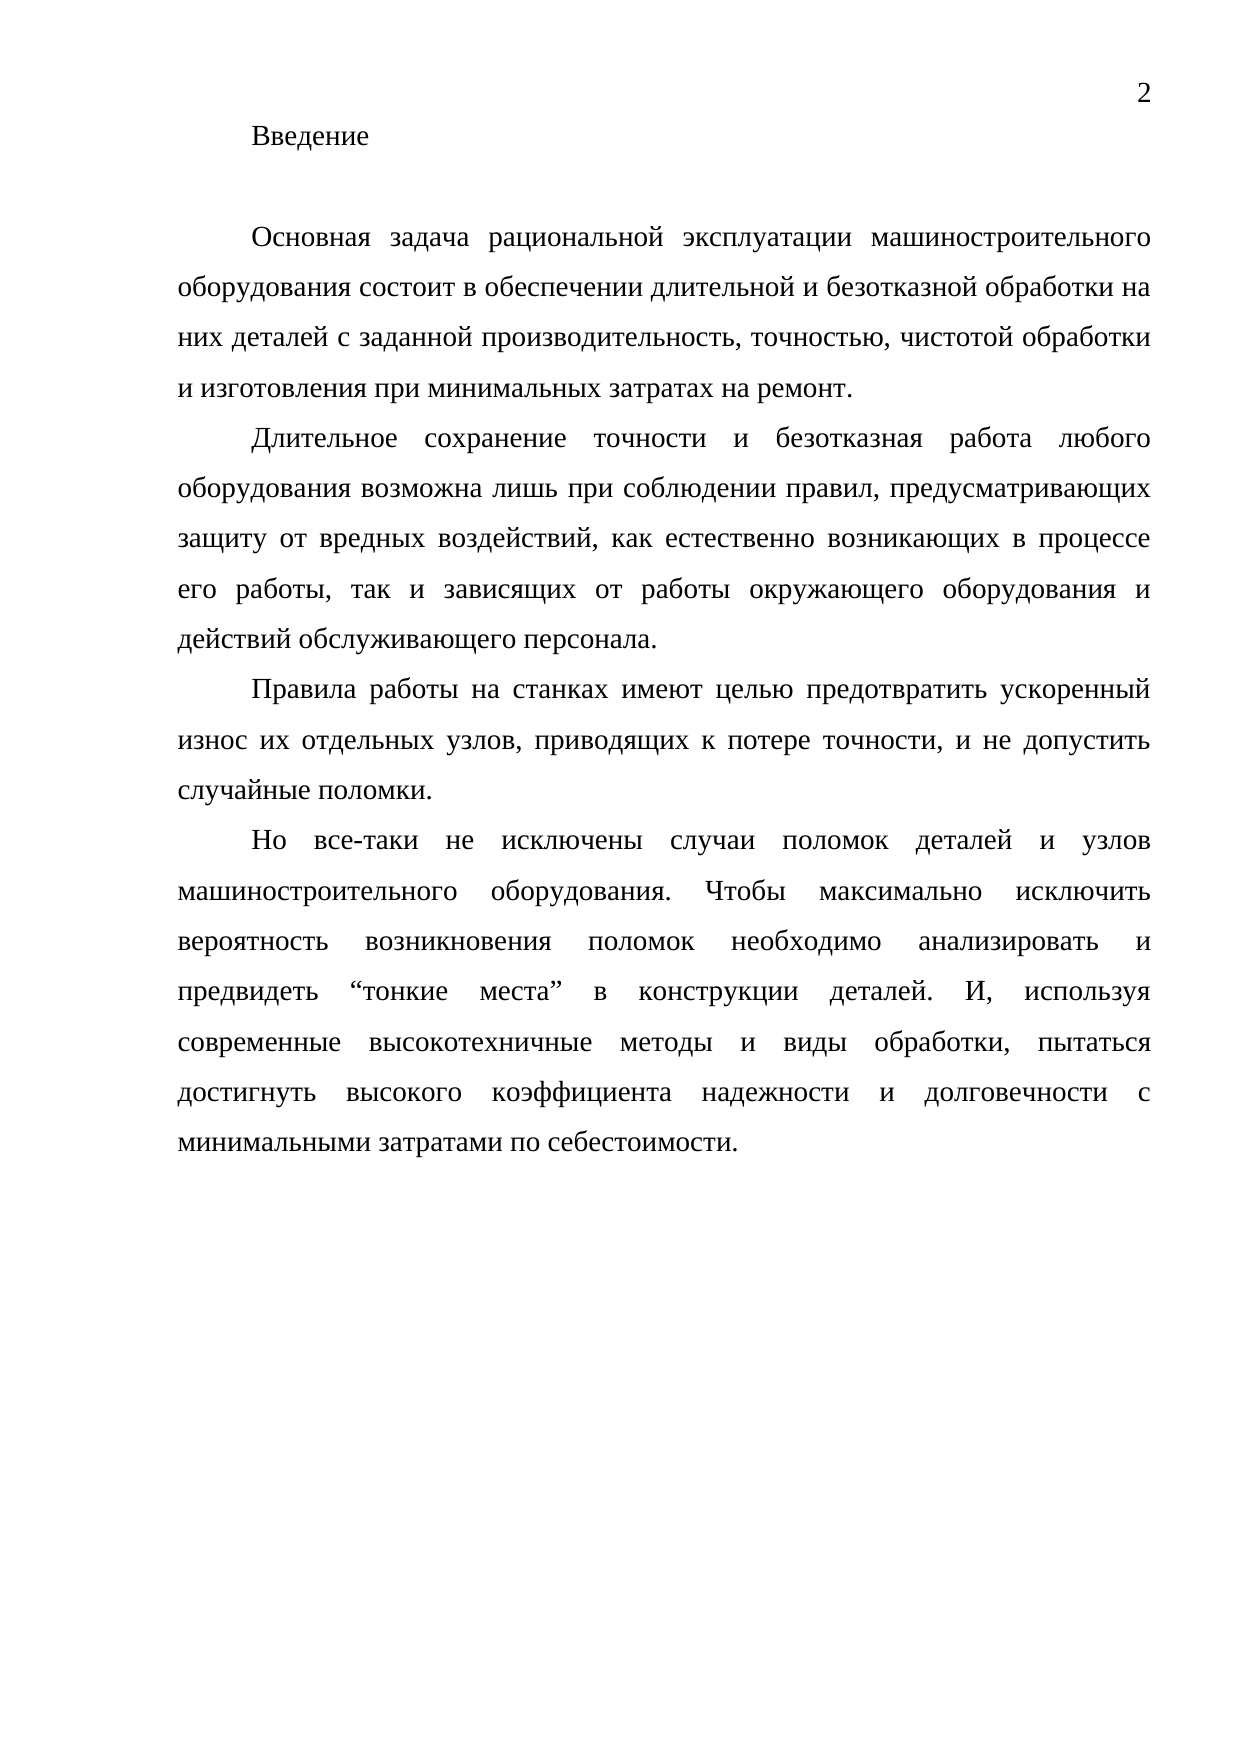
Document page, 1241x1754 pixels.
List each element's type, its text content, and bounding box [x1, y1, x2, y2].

text Правила работы на станках имеют целью предотвратить ускоренный износ их отдельных узлов, приводящих к потере точности, и не допустить случайные поломки. [177, 672, 1152, 806]
text Основная задача рациональной эксплуатации машиностроительного оборудования состоит в обеспечении длительной и безотказной обработки на них деталей с заданной производительность, точностью, чистотой обработки и изготовления при минимальных затратах на ремонт. [177, 219, 1152, 403]
text Но все-таки не исключены случаи поломок деталей и узлов машиностроительного оборудования. Чтобы максимально исключить вероятность возникновения поломок необходимо анализировать и предвидеть “тонкие места” в конструкции деталей. И, используя современные высокотехничные методы и виды обработки, пытаться достигнуть высокого коэффициента надежности и долговечности с минимальными затратами по себестоимости. [177, 822, 1152, 1158]
text Длительное сохранение точности и безотказная работа любого оборудования возможна лишь при соблюдении правил, предусматривающих защиту от вредных воздействий, как естественно возникающих в процессе его работы, так и зависящих от работы окружающего оборудования и действий обслуживающего персонала. [177, 420, 1152, 655]
subtitle Введение [177, 118, 1152, 152]
